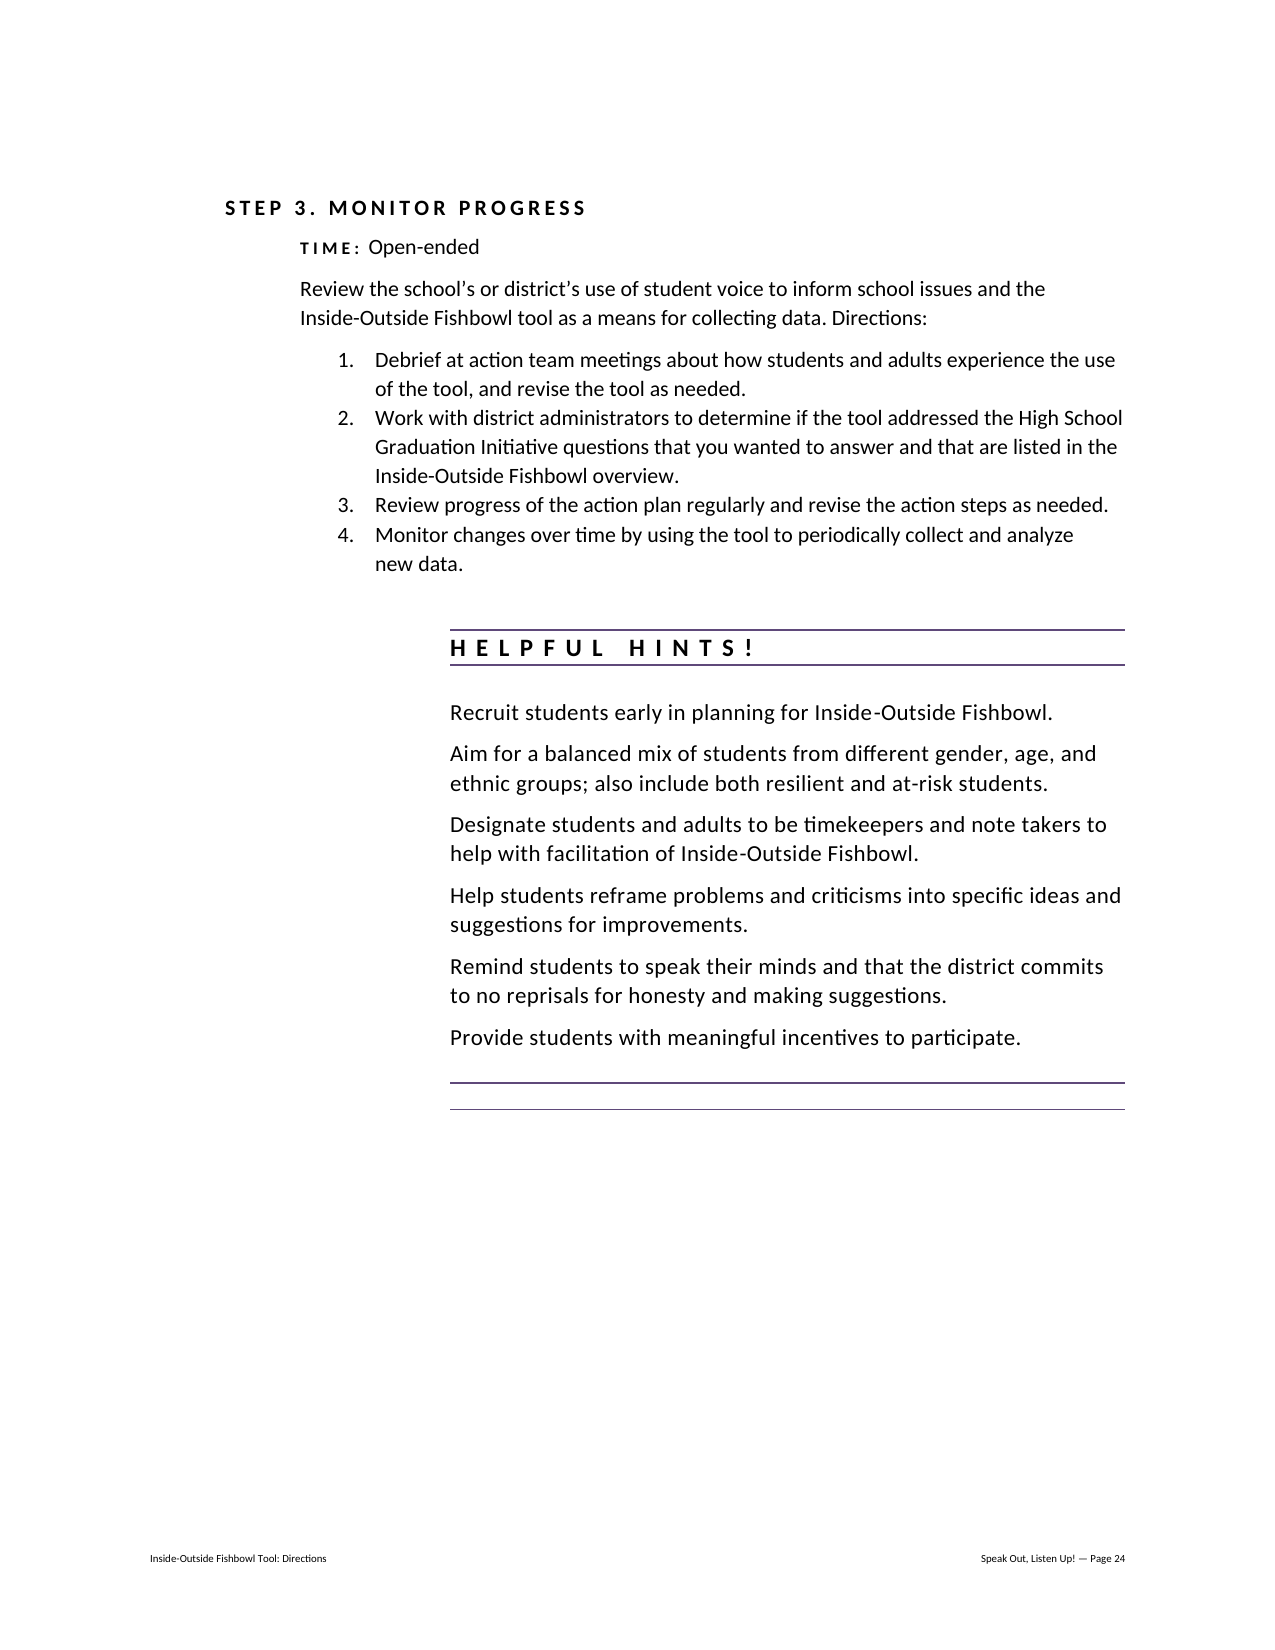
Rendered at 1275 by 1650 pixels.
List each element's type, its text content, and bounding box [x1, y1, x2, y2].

text Recruit students early in planning for Inside-Outside Fishbowl. [450, 697, 1125, 726]
list Debrief at action team meetings about how students and adults experience the use of the tool, and revise the tool as needed. [337, 344, 1125, 402]
text Remind students to speak their minds and that the district commits to no reprisals for honesty and making suggestions. [450, 951, 1125, 1009]
text Help students reframe problems and criticisms into specific ideas and suggestions for improvements. [450, 880, 1125, 938]
list Work with district administrators to determine if the tool addressed the High School Graduation Initiative questions that you wanted to answer and that are listed in the Inside-Outside Fishbowl overview. [337, 402, 1125, 489]
text Step 3. Monitor progress [225, 192, 1125, 221]
text Time: Open-ended [300, 231, 1125, 260]
list Monitor changes over time by using the tool to periodically collect and analyze new data. [337, 519, 1125, 577]
list Review progress of the action plan regularly and revise the action steps as needed. [337, 489, 1125, 519]
text Provide students with meaningful incentives to participate. [450, 1022, 1125, 1051]
text Designate students and adults to be timekeepers and note takers to help with facilitation of Inside-Outside Fishbowl. [450, 809, 1125, 868]
text Helpful Hints! [450, 631, 1125, 664]
text Aim for a balanced mix of students from different gender, age, and ethnic groups; also include both resilient and at-risk students. [450, 738, 1125, 797]
text Review the school’s or district’s use of student voice to inform school issues and the Inside-Outside Fishbowl tool as a means for collecting data. Directions: [300, 273, 1125, 331]
